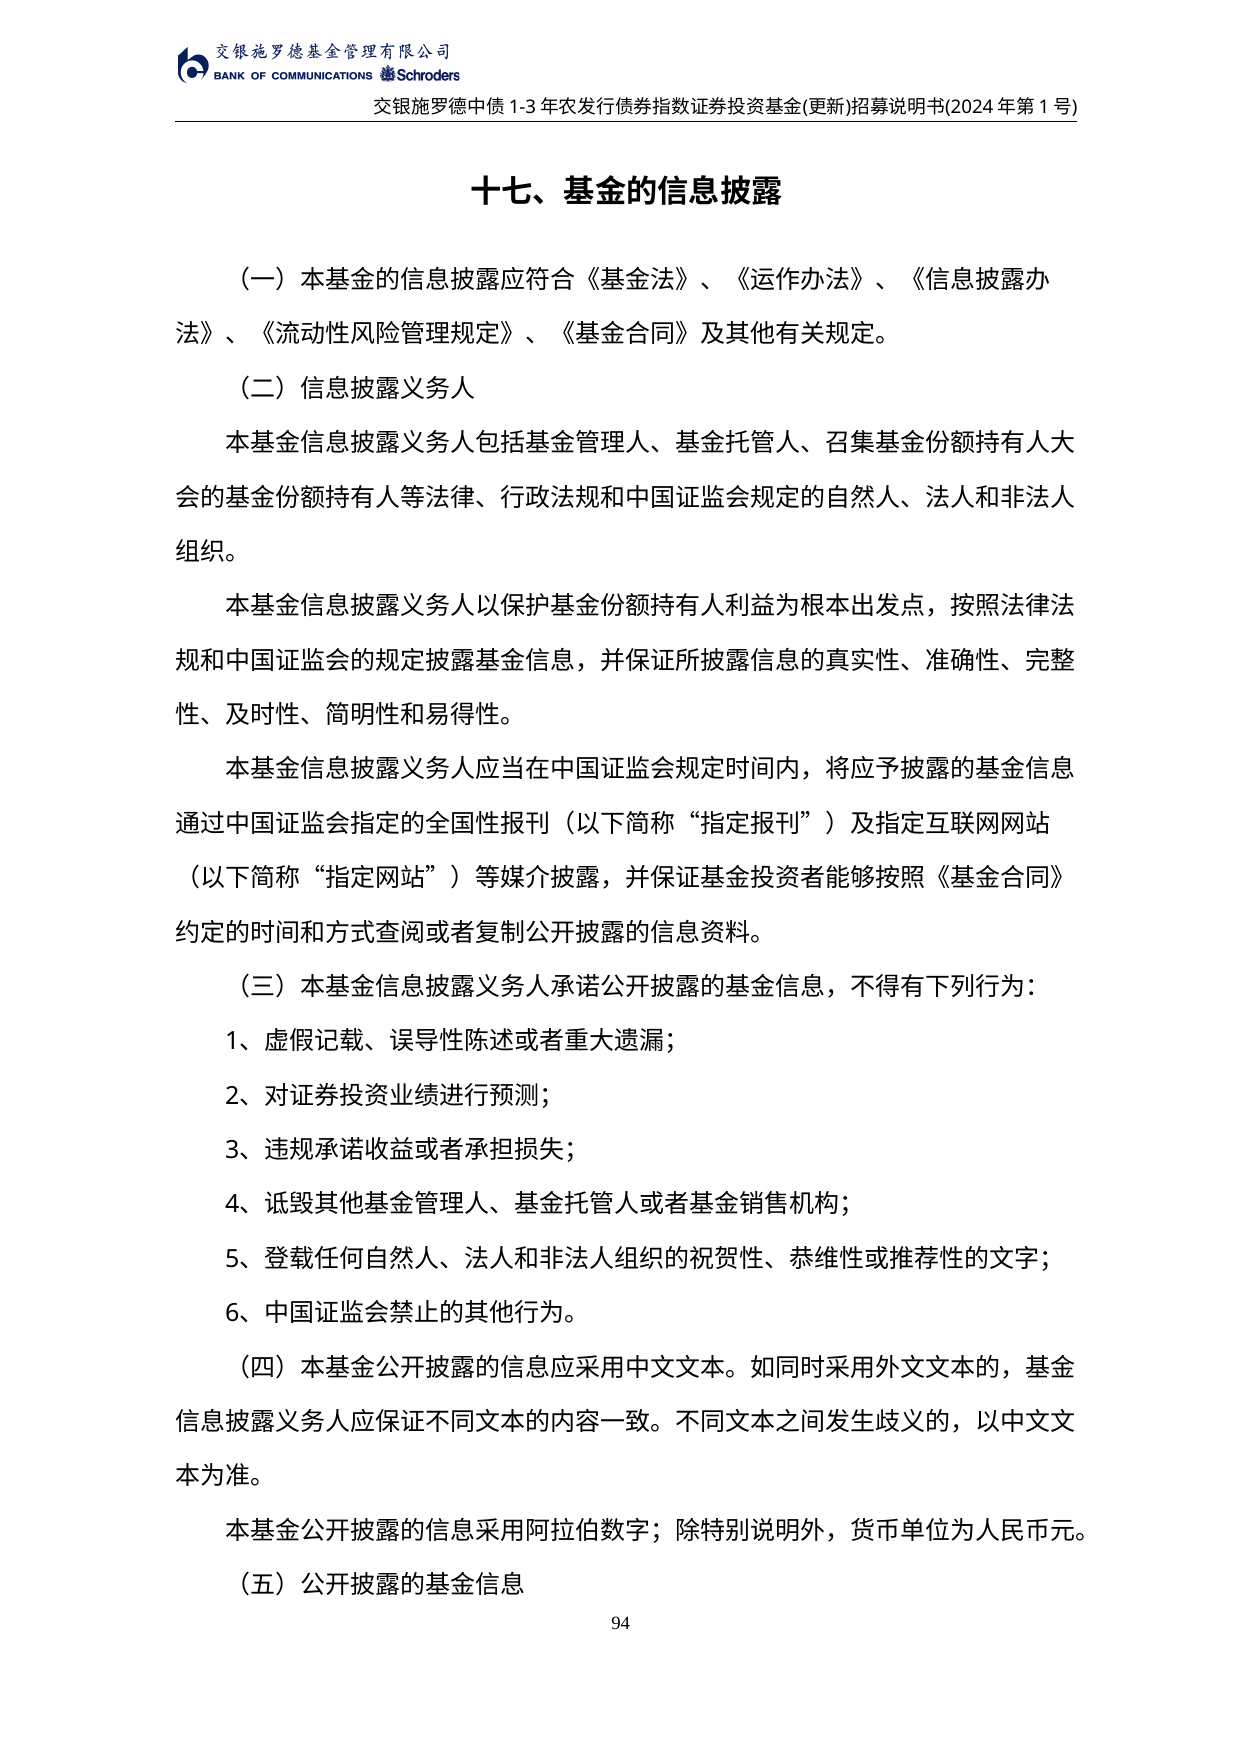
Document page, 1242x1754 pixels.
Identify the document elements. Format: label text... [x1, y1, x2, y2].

text 4、诋毁其他基金管理人、基金托管人或者基金销售机构； [175, 1184, 1077, 1220]
picture [178, 43, 460, 83]
text （一）本基金的信息披露应符合《基金法》、《运作办法》、《信息披露办法》、《流动性风险管理规定》、《基金合同》及其他有关规定。 [175, 259, 1077, 350]
text 2、对证券投资业绩进行预测； [175, 1075, 1077, 1111]
text 5、登载任何自然人、法人和非法人组织的祝贺性、恭维性或推荐性的文字； [175, 1238, 1077, 1274]
text 本基金信息披露义务人以保护基金份额持有人利益为根本出发点，按照法律法规和中国证监会的规定披露基金信息，并保证所披露信息的真实性、准确性、完整性、及时性、简明性和易得性。 [175, 586, 1077, 731]
text 3、违规承诺收益或者承担损失； [175, 1129, 1077, 1166]
text （五）公开披露的基金信息 [175, 1564, 1077, 1601]
subtitle 十七、基金的信息披露 [175, 167, 1077, 212]
text （四）本基金公开披露的信息应采用中文文本。如同时采用外文文本的，基金信息披露义务人应保证不同文本的内容一致。不同文本之间发生歧义的，以中文文本为准。 [175, 1347, 1077, 1492]
text 6、中国证监会禁止的其他行为。 [175, 1293, 1077, 1329]
text 本基金信息披露义务人包括基金管理人、基金托管人、召集基金份额持有人大会的基金份额持有人等法律、行政法规和中国证监会规定的自然人、法人和非法人组织。 [175, 423, 1077, 568]
text （二）信息披露义务人 [175, 368, 1077, 404]
text 本基金信息披露义务人应当在中国证监会规定时间内，将应予披露的基金信息通过中国证监会指定的全国性报刊（以下简称“指定报刊”）及指定互联网网站（以下简称“指定网站”）等媒介披露，并保证基金投资者能够按照《基金合同》约定的时间和方式查阅或者复制公开披露的信息资料。 [175, 749, 1077, 948]
text 1、虚假记载、误导性陈述或者重大遗漏； [175, 1021, 1077, 1057]
text 本基金公开披露的信息采用阿拉伯数字；除特别说明外，货币单位为人民币元。 [175, 1510, 1077, 1546]
text （三）本基金信息披露义务人承诺公开披露的基金信息，不得有下列行为： [175, 966, 1077, 1003]
